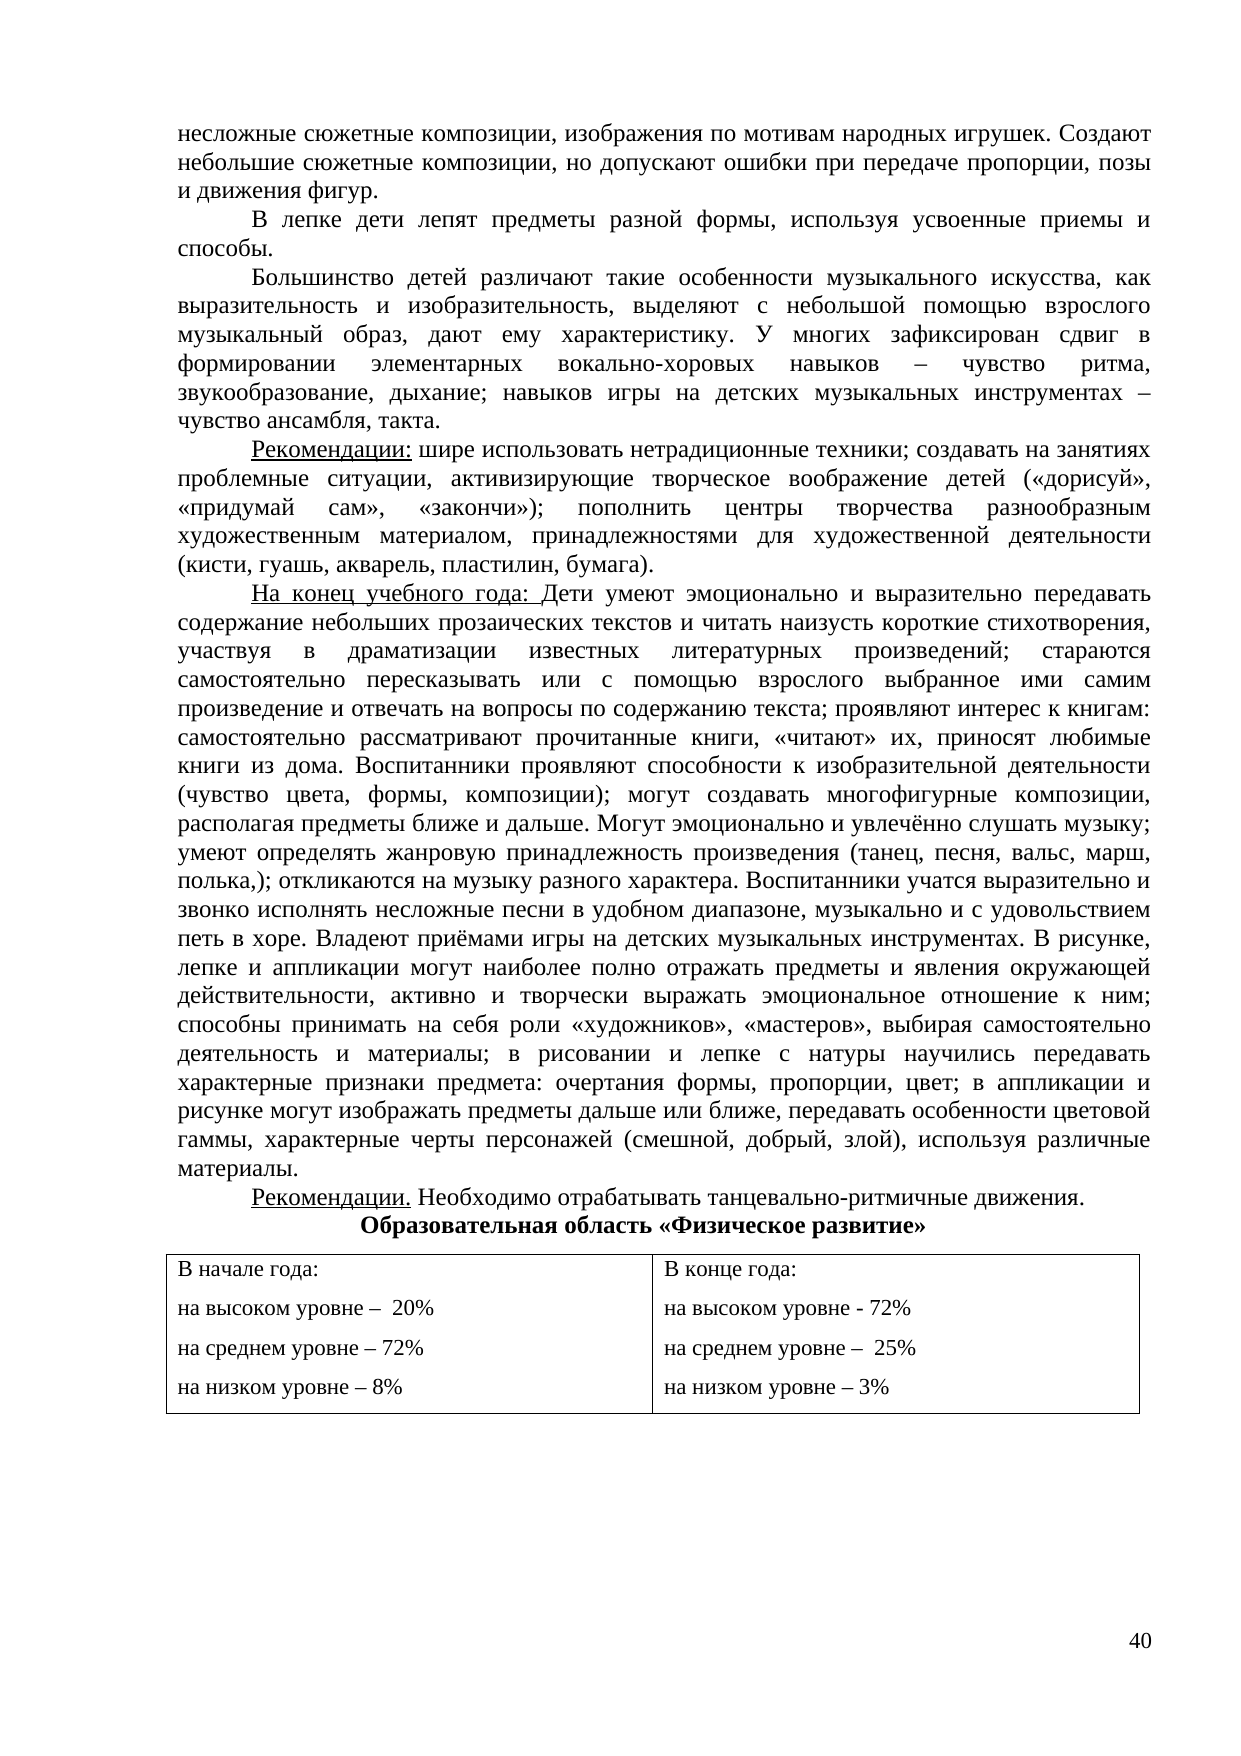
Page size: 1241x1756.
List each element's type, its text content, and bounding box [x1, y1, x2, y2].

text Рекомендации: шире использовать нетрадиционные техники; создавать на занятиях проблемные ситуации, активизирующие творческое воображение детей («дорисуй», «придумай сам», «закончи»); пополнить центры творчества разнообразным художественным материалом, принадлежностями для художественной деятельности (кисти, гуашь, акварель, пластилин, бумага). [177, 434, 1152, 578]
text Рекомендации. Необходимо отрабатывать танцевально-ритмичные движения. [177, 1182, 1152, 1211]
text Образовательная область «Физическое развитие» [148, 1211, 1109, 1239]
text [177, 118, 1152, 204]
text На конец учебного года: Дети умеют эмоционально и выразительно передавать содержание небольших прозаических текстов и читать наизусть короткие стихотворения, участвуя в драматизации известных литературных произведений; стараются самостоятельно пересказывать или с помощью взрослого выбранное ими самим произведение и отвечать на вопросы по содержанию текста; проявляют интерес к книгам: самостоятельно рассматривают прочитанные книги, «читают» их, приносят любимые книги из дома. Воспитанники проявляют способности к изобразительной деятельности (чувство цвета, формы, композиции); могут создавать многофигурные композиции, располагая предметы ближе и дальше. Могут эмоционально и увлечённо слушать музыку; умеют определять жанровую принадлежность произведения (танец, песня, вальс, марш, полька,); откликаются на музыку разного характера. Воспитанники учатся выразительно и звонко исполнять несложные песни в удобном диапазоне, музыкально и с удовольствием петь в хоре. Владеют приёмами игры на детских музыкальных инструментах. В рисунке, лепке и аппликации могут наиболее полно отражать предметы и явления окружающей действительности, активно и творчески выражать эмоциональное отношение к ним; способны принимать на себя роли «художников», «мастеров», выбирая самостоятельно деятельность и материалы; в рисовании и лепке с натуры научились передавать характерные признаки предмета: очертания формы, пропорции, цвет; в аппликации и рисунке могут изображать предметы дальше или ближе, передавать особенности цветовой гаммы, характерные черты персонажей (смешной, добрый, злой), используя различные материалы. [177, 578, 1152, 1182]
text В лепке дети лепят предметы разной формы, используя усвоенные приемы и способы. [177, 204, 1152, 262]
table_header В конце года: на высоком уровне - 72% на среднем уровне – 25% на низком уровне – 3% [653, 1255, 1139, 1413]
text Большинство детей различают такие особенности музыкального искусства, как выразительность и изобразительность, выделяют с небольшой помощью взрослого музыкальный образ, дают ему характеристику. У многих зафиксирован сдвиг в формировании элементарных вокально-хоровых навыков – чувство ритма, звукообразование, дыхание; навыков игры на детских музыкальных инструментах – чувство ансамбля, такта. [177, 262, 1152, 434]
table_header В начале года: на высоком уровне – 20% на среднем уровне – 72% на низком уровне – 8% [167, 1255, 652, 1413]
